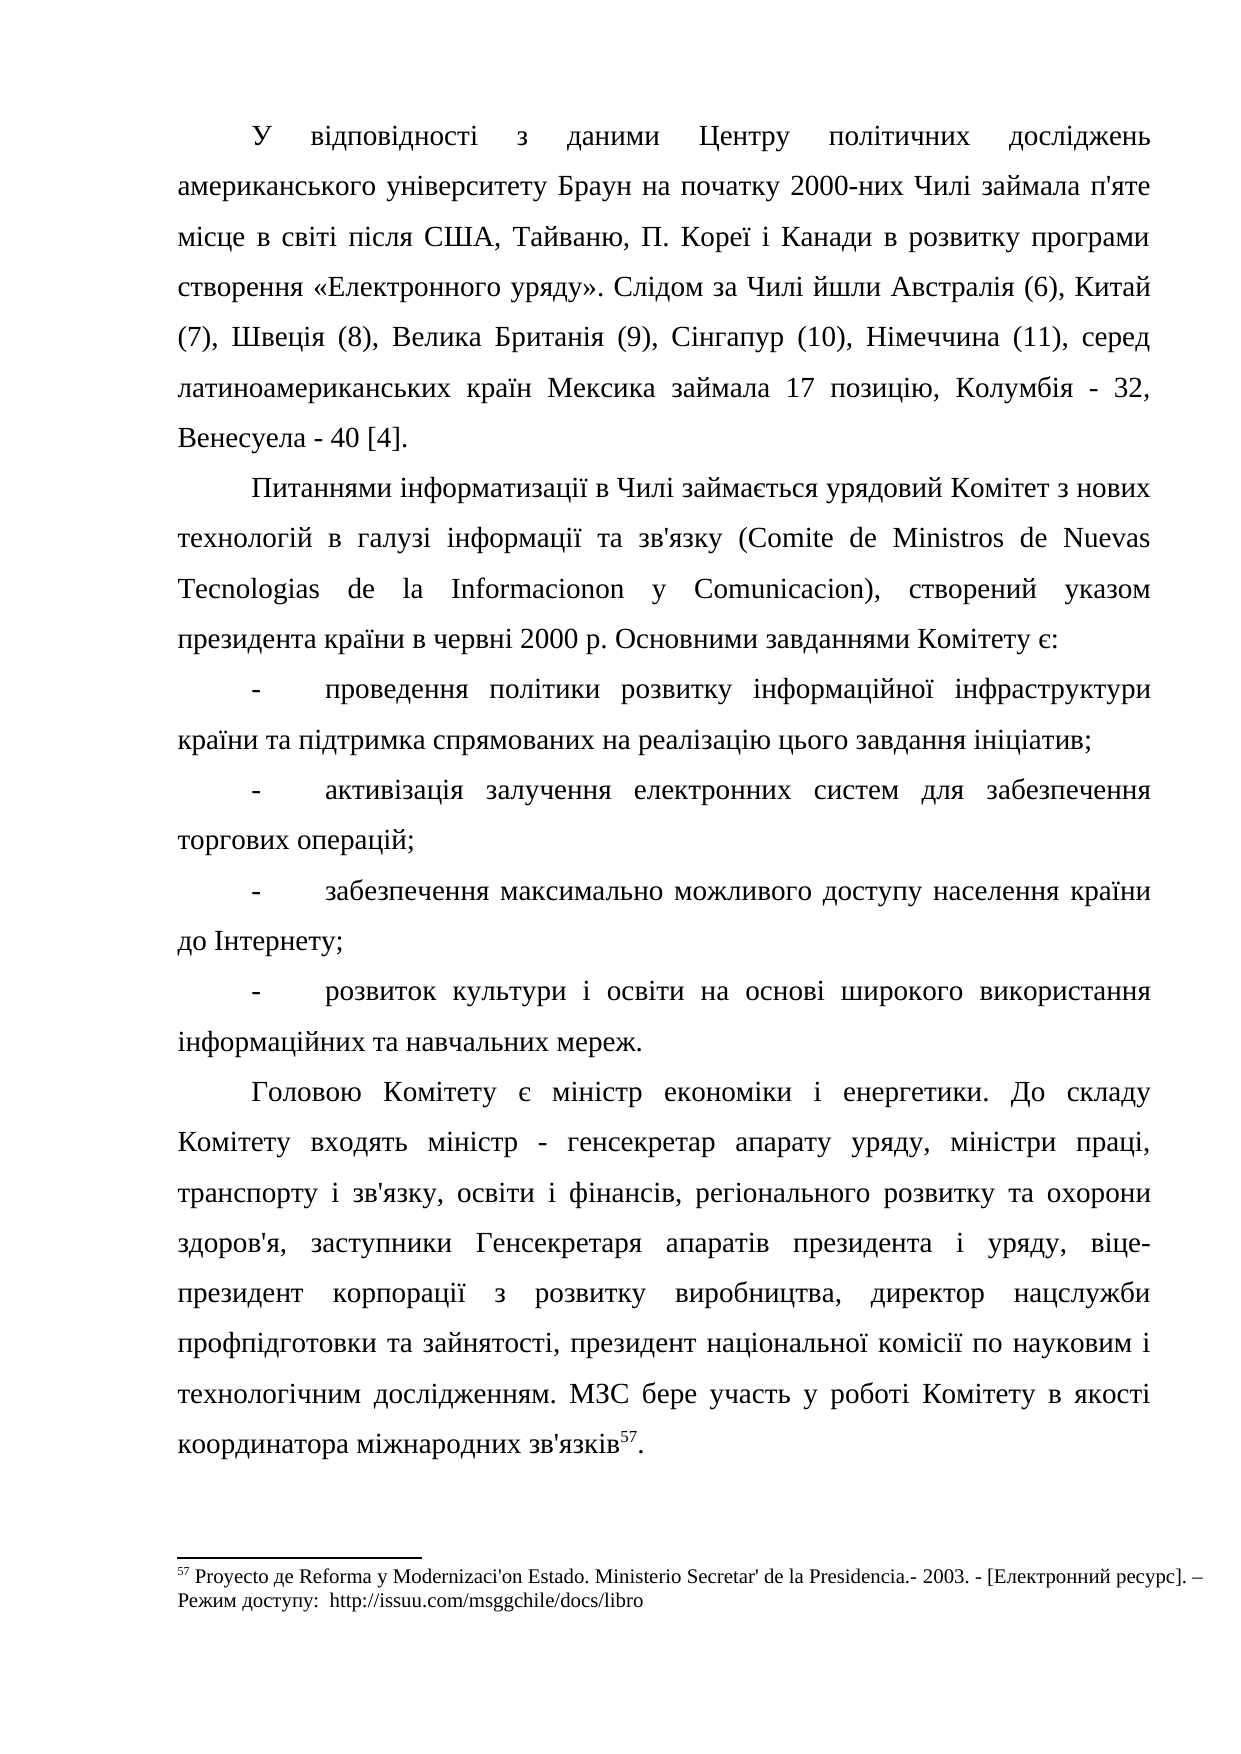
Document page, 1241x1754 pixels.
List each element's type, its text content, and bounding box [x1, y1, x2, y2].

text У відповідності з даними Центру політичних досліджень американського університету Браун на початку 2000-них Чилі займала п'яте місце в світі після США, Тайваню, П. Кореї і Канади в розвитку програми створення «Електронного уряду». Слідом за Чилі йшли Австралія (6), Китай (7), Швеція (8), Велика Британія (9), Сінгапур (10), Німеччина (11), серед латиноамериканських країн Мексика займала 17 позицію, Колумбія - 32, Венесуела - 40 [4]. [177, 118, 1152, 453]
list розвиток культури і освіти на основі широкого використання інформаційних та навчальних мереж. [177, 973, 1152, 1057]
text Головою Комітету є міністр економіки і енергетики. До складу Комітету входять міністр - генсекретар апарату уряду, міністри праці, транспорту і зв'язку, освіти і фінансів, регіонального розвитку та охорони здоров'я, заступники Генсекретаря апаратів президента і уряду, віце-президент корпорації з розвитку виробництва, директор нацслужби профпідготовки та зайнятості, президент національної комісії по науковим і технологічним дослідженням. МЗС бере участь у роботі Комітету в якості координатора міжнародних зв'язків. [177, 1074, 1152, 1460]
list забезпечення максимально можливого доступу населення країни до Інтернету; [177, 873, 1152, 957]
list активізація залучення електронних систем для забезпечення торгових операцій; [177, 772, 1152, 856]
text Питаннями інформатизації в Чилі займається урядовий Комітет з нових технологій в галузі інформації та зв'язку (Comite de Ministros de Nuevas Tecnologias de la Informacionon у Comunicacion), створений указом президента країни в червні 2000 р. Основними завданнями Комітету є: [177, 470, 1152, 655]
list проведення політики розвитку інформаційної інфраструктури країни та підтримка спрямованих на реалізацію цього завдання ініціатив; [177, 672, 1152, 755]
